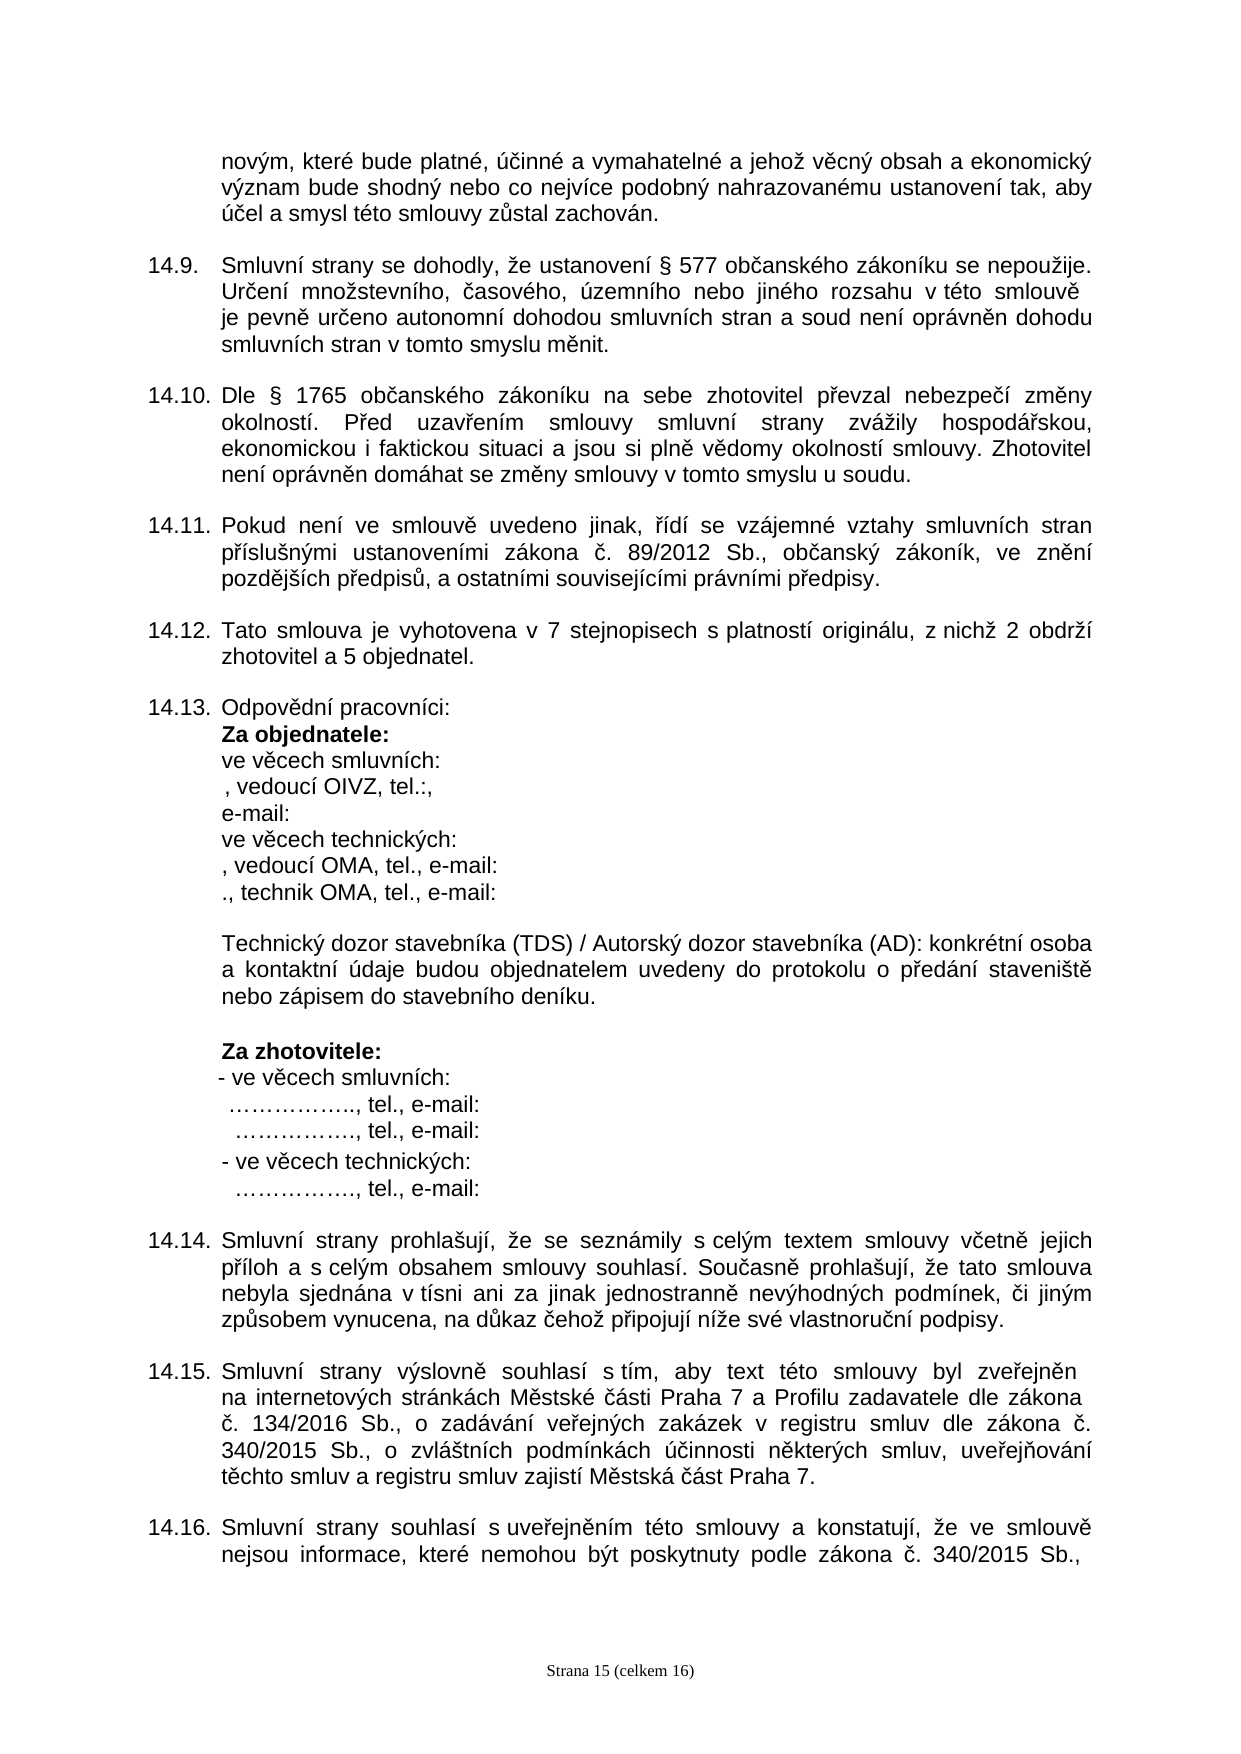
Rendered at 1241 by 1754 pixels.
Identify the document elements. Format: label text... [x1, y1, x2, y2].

text ……………., tel., e-mail: [148, 1117, 1093, 1143]
text Za objednatele: [148, 721, 1093, 747]
list Odpovědní pracovníci: [148, 694, 1093, 721]
list Smluvní strany výslovně souhlasí s tím, aby text této smlouvy byl zveřejněn na internetových stránkách Městské části Praha 7 a Profilu zadavatele dle zákona č. 134/2016 Sb., o zadávání veřejných zakázek v registru smluv dle zákona č. 340/2015 Sb., o zvláštních podmínkách účinnosti některých smluv, uveřejňování těchto smluv a registru smluv zajistí Městská část Praha 7. [148, 1358, 1093, 1489]
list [148, 1514, 1093, 1567]
text , vedoucí OIVZ, tel.:, [148, 773, 1093, 800]
list Smluvní strany se dohodly, že ustanovení § 577 občanského zákoníku se nepoužije. Určení množstevního, časového, územního nebo jiného rozsahu v této smlouvě je pevně určeno autonomní dohodou smluvních stran a soud není oprávněn dohodu smluvních stran v tomto smyslu měnit. [148, 252, 1093, 357]
list Smluvní strany prohlašují, že se seznámily s celým textem smlouvy včetně jejich příloh a s celým obsahem smlouvy souhlasí. Současně prohlašují, že tato smlouva nebyla sjednána v tísni ani za jinak jednostranně nevýhodných podmínek, či jiným způsobem vynucena, na důkaz čehož připojují níže své vlastnoruční podpisy. [148, 1227, 1093, 1333]
text ., technik OMA, tel., e-mail: [148, 879, 1093, 905]
text ……………., tel., e-mail: [148, 1174, 1093, 1201]
text - ve věcech smluvních: [148, 1064, 1093, 1091]
text Za zhotovitele: [148, 1038, 1093, 1064]
list Dle § 1765 občanského zákoníku na sebe zhotovitel převzal nebezpečí změny okolností. Před uzavřením smlouvy smluvní strany zvážily hospodářskou, ekonomickou i faktickou situaci a jsou si plně vědomy okolností smlouvy. Zhotovitel není oprávněn domáhat se změny smlouvy v tomto smyslu u soudu. [148, 382, 1093, 487]
text , vedoucí OMA, tel., e-mail: [148, 852, 1093, 879]
text e-mail: [148, 800, 1093, 826]
list Pokud není ve smlouvě uvedeno jinak, řídí se vzájemné vztahy smluvních stran příslušnými ustanoveními zákona č. 89/2012 Sb., občanský zákoník, ve znění pozdějších předpisů, a ostatními souvisejícími právními předpisy. [148, 512, 1093, 592]
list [148, 148, 1093, 227]
text - ve věcech technických: [148, 1148, 1093, 1174]
text ve věcech smluvních: [148, 747, 1093, 773]
list Tato smlouva je vyhotovena v 7 stejnopisech s platností originálu, z nichž 2 obdrží zhotovitel a 5 objednatel. [148, 617, 1093, 669]
text Technický dozor stavebníka (TDS) / Autorský dozor stavebníka (AD): konkrétní osoba a kontaktní údaje budou objednatelem uvedeny do protokolu o předání staveniště nebo zápisem do stavebního deníku. [221, 930, 1093, 1009]
text …………….., tel., e-mail: [148, 1091, 1093, 1117]
text ve věcech technických: [148, 826, 1093, 852]
